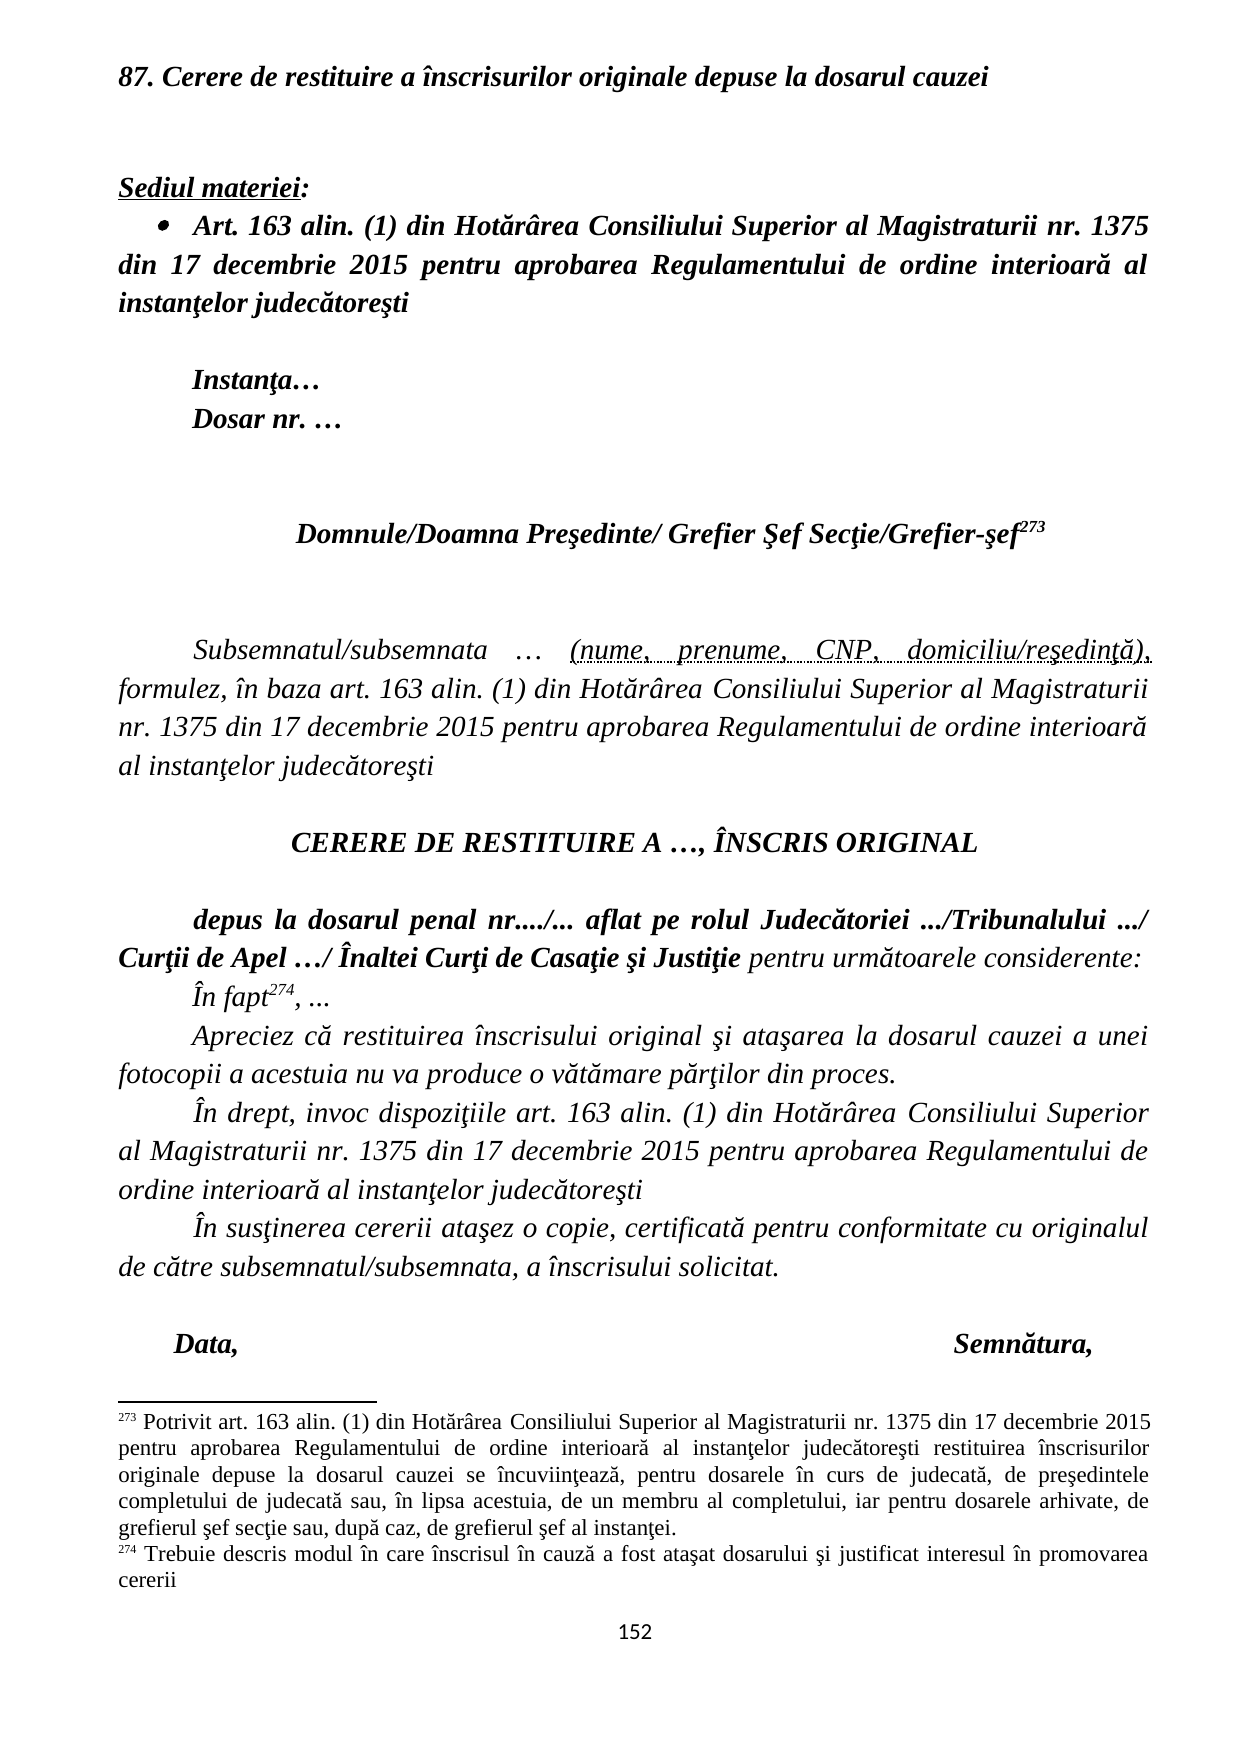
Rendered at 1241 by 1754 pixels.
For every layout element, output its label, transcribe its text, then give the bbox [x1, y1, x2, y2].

text În fapt, ... [118, 979, 1152, 1013]
text Domnule/Doamna Preşedinte/ Grefier Şef Secţie/Grefier-şef [118, 517, 1152, 550]
text În drept, invoc dispoziţiile art. 163 alin. (1) din Hotărârea Consiliului Superior al Magistraturii nr. 1375 din 17 decembrie 2015 pentru aprobarea Regulamentului de ordine interioară al instanţelor judecătoreşti [118, 1095, 1152, 1205]
subtitle 87. Cerere de restituire a înscrisurilor originale depuse la dosarul cauzei [118, 59, 1152, 93]
text În susţinerea cererii ataşez o copie, certificată pentru conformitate cu originalul de către subsemnatul/subsemnata, a înscrisului solicitat. [118, 1210, 1152, 1282]
text CERERE DE RESTITUIRE A …, ÎNSCRIS ORIGINAL [118, 825, 1152, 858]
text Dosar nr. … [118, 401, 1152, 434]
text Apreciez că restituirea înscrisului original şi ataşarea la dosarul cauzei a unei fotocopii a acestuia nu va produce o vătămare părţilor din proces. [118, 1018, 1152, 1090]
list Art. 163 alin. (1) din Hotărârea Consiliului Superior al Magistraturii nr. 1375 din 17 decembrie 2015 pentru aprobarea Regulamentului de ordine interioară al instanţelor judecătoreşti [118, 208, 1152, 319]
text Data, Semnătura, [118, 1326, 1152, 1359]
text Subsemnatul/subsemnata … (nume, prenume, CNP, domiciliu/reşedinţă), formulez, în baza art. 163 alin. (1) din Hotărârea Consiliului Superior al Magistraturii nr. 1375 din 17 decembrie 2015 pentru aprobarea Regulamentului de ordine interioară al instanţelor judecătoreşti [118, 632, 1152, 781]
text Instanţa… [118, 362, 1152, 396]
text Sediul materiei: [118, 170, 1152, 203]
text depus la dosarul penal nr..../... aflat pe rolul Judecătoriei .../Tribunalului .../ Curţii de Apel …/ Înaltei Curţi de Casaţie şi Justiţie pentru următoarele considerente: [118, 902, 1152, 974]
